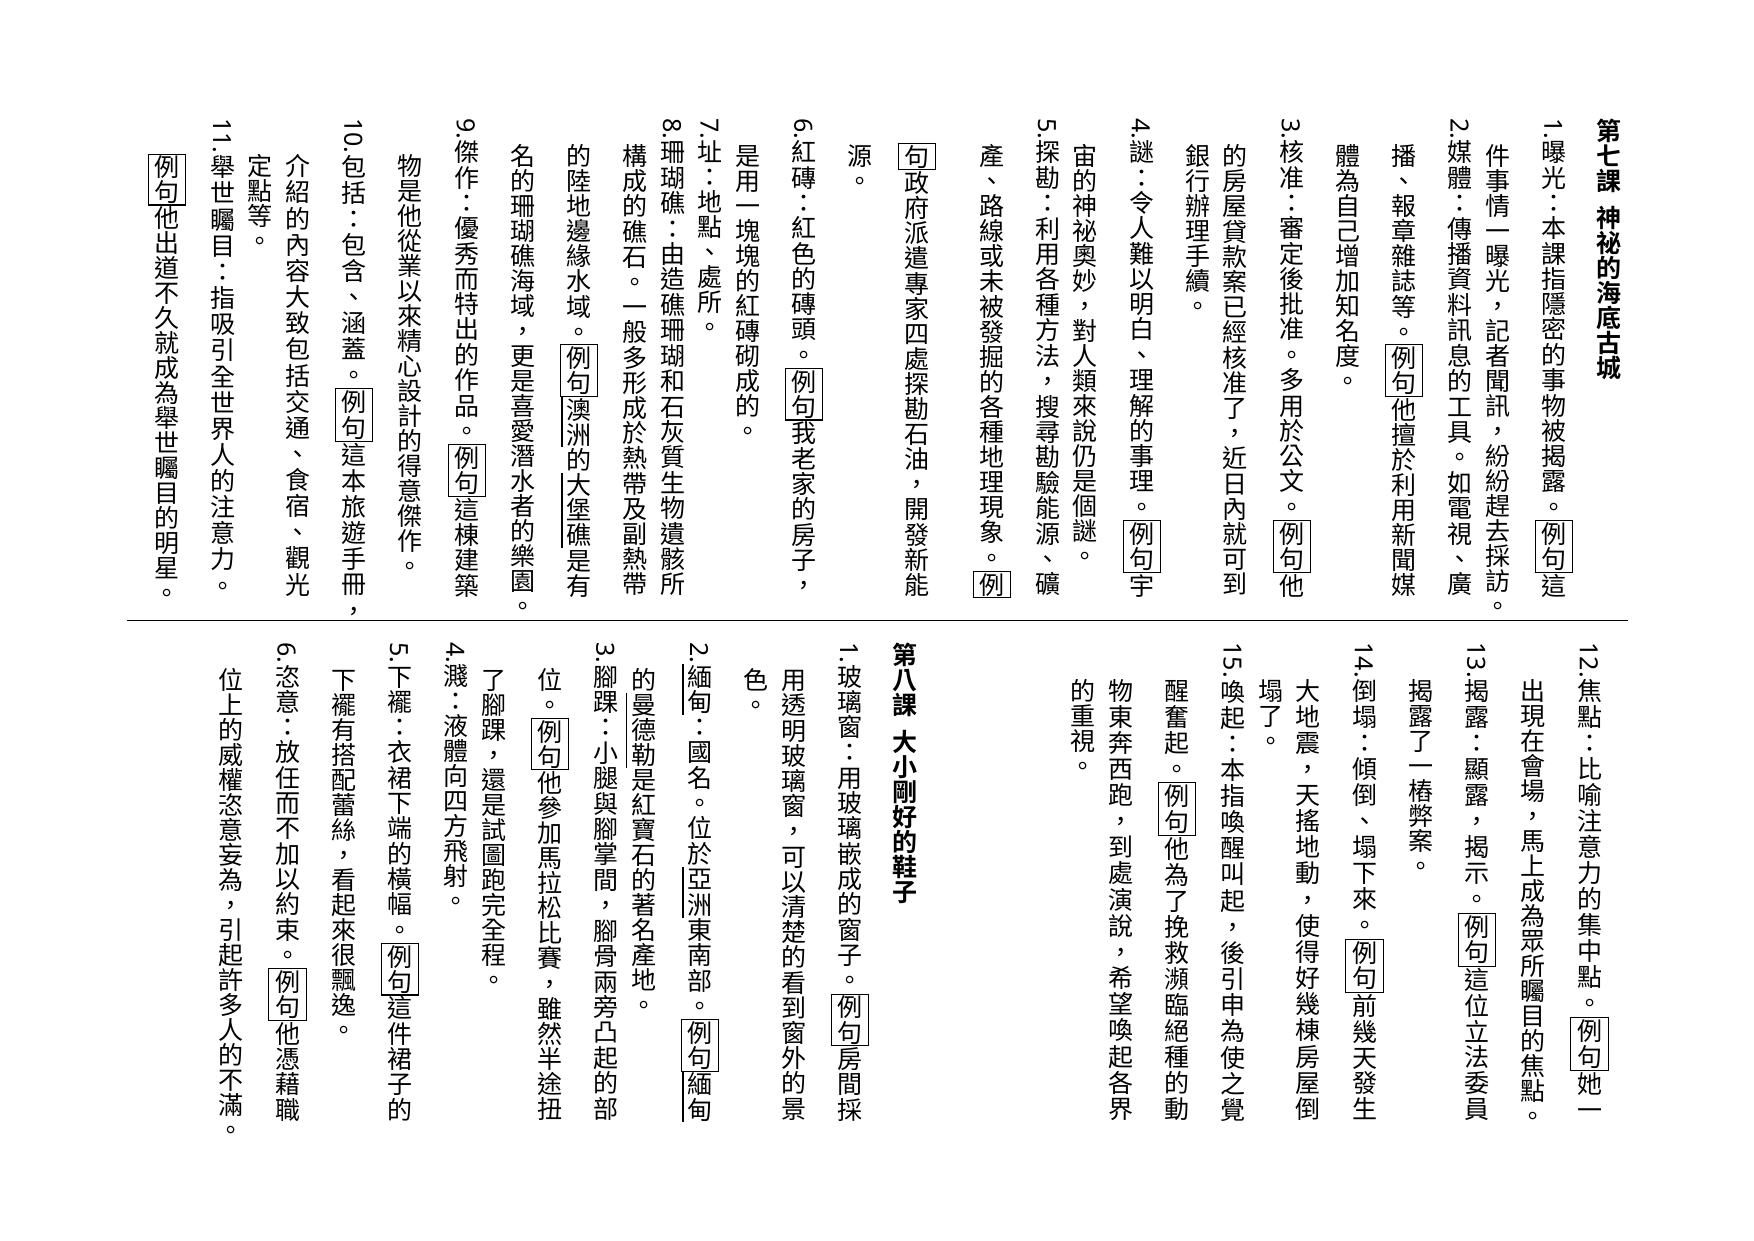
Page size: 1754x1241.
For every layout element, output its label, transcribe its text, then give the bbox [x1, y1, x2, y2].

text 10.包括：包含、涵蓋。例句這本旅遊手冊，介紹的內容大致包括交通、食宿、觀光定點等。 [242, 118, 392, 598]
text 2.媒體：傳播資料訊息的工具。如電視、廣播、報章雜誌等。例句他擅於利用新聞媒體為自己增加知名度。 [1329, 118, 1479, 598]
text 5.下襬：衣裙下端的橫幅。例句這件裙子的下襬有搭配蕾絲，看起來很飄逸。 [325, 642, 437, 1122]
text 15.喚起：本指喚醒叫起，後引申為使之覺醒奮起。例句他為了挽救瀕臨絕種的動物東奔西跑，到處演說，希望喚起各界的重視。 [1064, 642, 1252, 1122]
text 3.核准：審定後批准。多用於公文。例句他的房屋貸款案已經核准了，近日內就可到銀行辦理手續。 [1179, 118, 1329, 598]
text 第八課 大小剛好的鞋子 [887, 642, 923, 1122]
text 11.舉世矚目：指吸引全世界人的注意力。例句他出道不久就成為舉世矚目的明星。 [129, 118, 242, 598]
text 14.倒塌：傾倒、塌下來。例句前幾天發生大地震，天搖地動，使得好幾棟房屋倒塌了。 [1252, 642, 1402, 1122]
text 5.探勘：利用各種方法，搜尋勘驗能源、礦產、路線或未被發掘的各種地理現象。例句政府派遣專家四處探勘石油，開發新能源。 [842, 118, 1067, 598]
text 6.紅磚：紅色的磚頭。例句我老家的房子，是用一塊塊的紅磚砌成的。 [729, 118, 842, 598]
text 4.濺：液體向四方飛射。 [437, 642, 475, 1122]
text 12.焦點：比喻注意力的集中點。例句她一出現在會場，馬上成為眾所矚目的焦點。 [1514, 642, 1627, 1122]
text 8.珊瑚礁：由造礁珊瑚和石灰質生物遺骸所構成的礁石。一般多形成於熱帶及副熱帶的陸地邊緣水域。例句澳洲的大堡礁是有名的珊瑚礁海域，更是喜愛潛水者的樂園。 [504, 118, 692, 598]
text 6.恣意：放任而不加以約束。例句他憑藉職位上的威權恣意妄為，引起許多人的不滿。 [212, 642, 325, 1122]
text 7.址：地點、處所。 [692, 118, 729, 598]
text 1.玻璃窗：用玻璃嵌成的窗子。例句房間採用透明玻璃窗，可以清楚的看到窗外的景色。 [737, 642, 887, 1122]
text 1.曝光：本課指隱密的事物被揭露。例句這件事情一曝光，記者聞訊，紛紛趕去採訪。 [1479, 118, 1592, 598]
text 13.揭露：顯露，揭示。例句這位立法委員揭露了一樁弊案。 [1402, 642, 1514, 1122]
text 9.傑作：優秀而特出的作品。例句這棟建築物是他從業以來精心設計的得意傑作。 [392, 118, 504, 598]
text 2.緬甸：國名。位於亞洲東南部。例句緬甸的曼德勒是紅寶石的著名產地。 [625, 642, 737, 1122]
text 第七課 神祕的海底古城 [1592, 118, 1627, 598]
text 3.腳踝：小腿與腳掌間，腳骨兩旁凸起的部位。例句他參加馬拉松比賽，雖然半途扭了腳踝，還是試圖跑完全程。 [475, 642, 625, 1122]
text 4.謎：令人難以明白、理解的事理。例句宇宙的神祕奧妙，對人類來說仍是個謎。 [1067, 118, 1179, 598]
